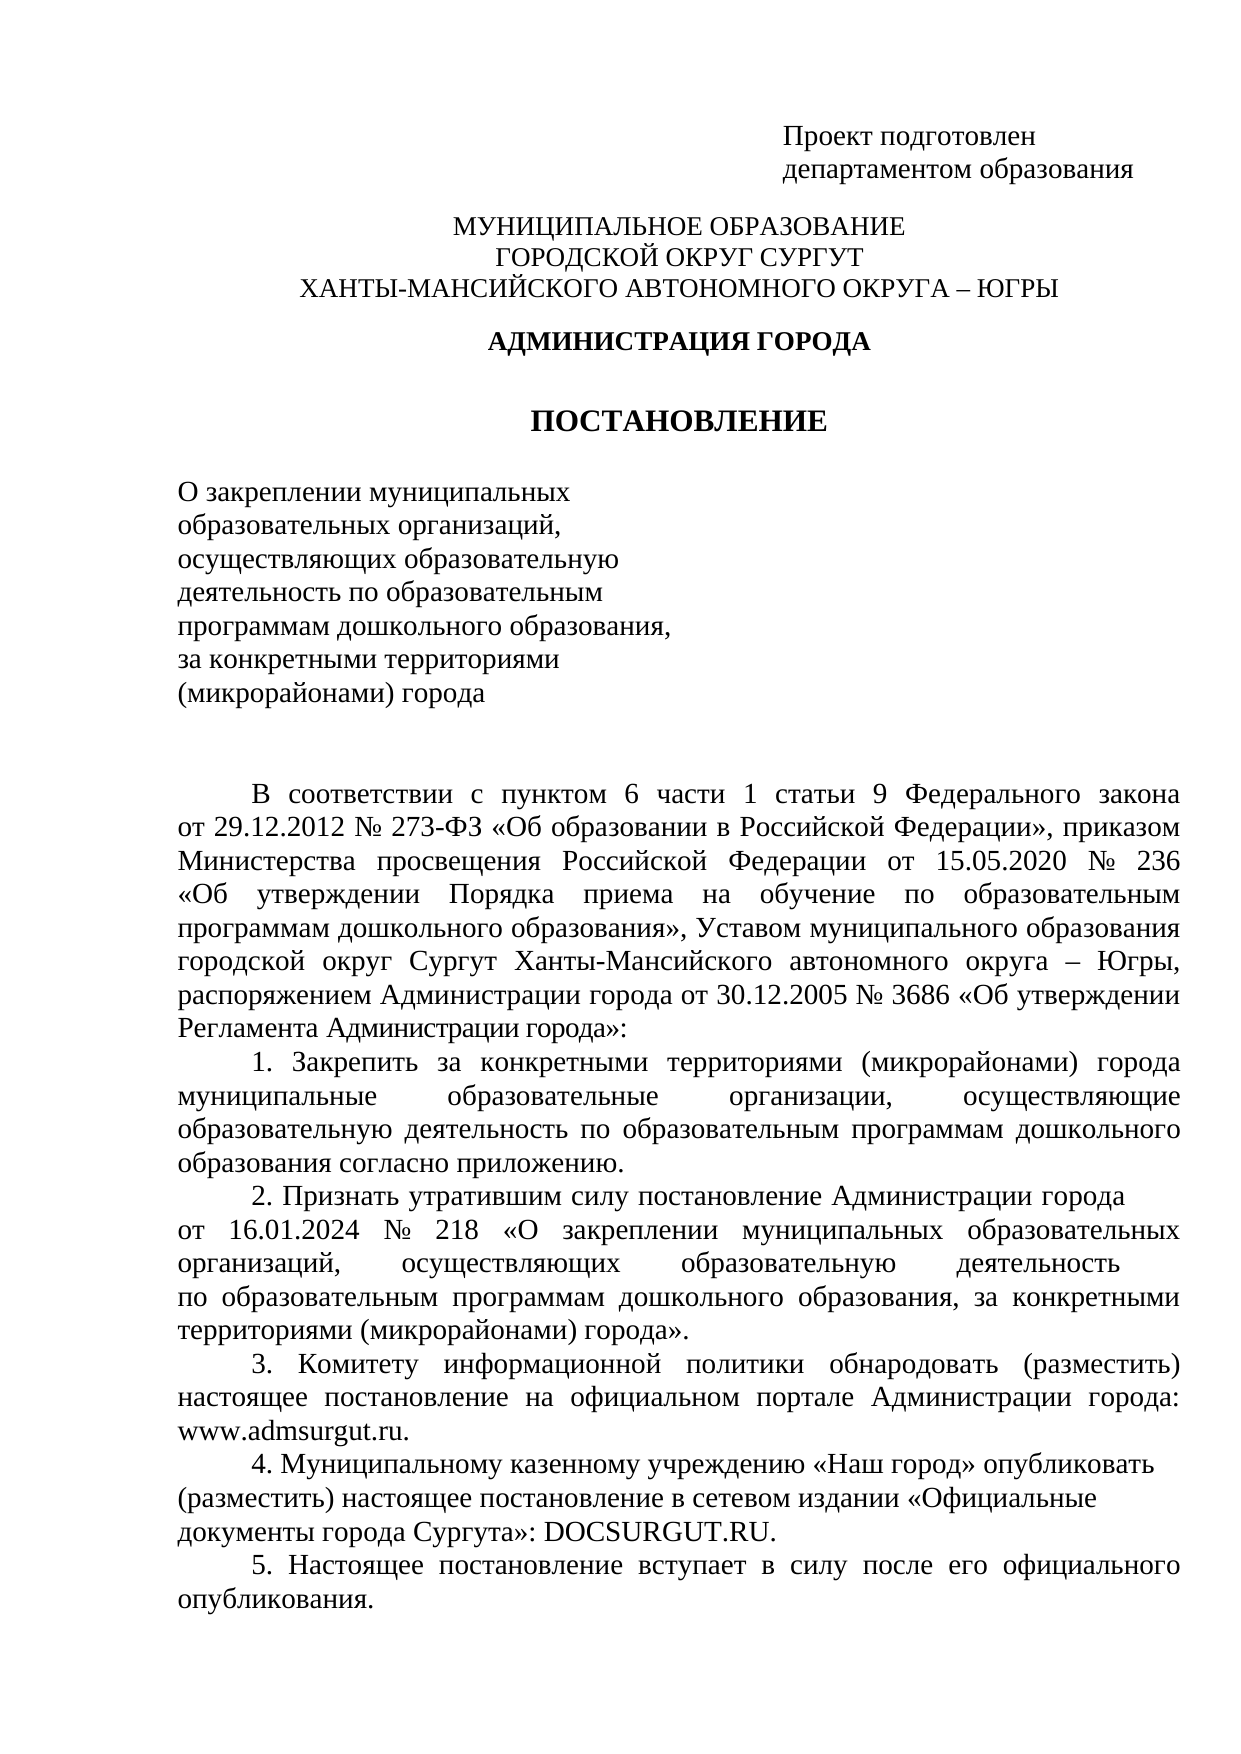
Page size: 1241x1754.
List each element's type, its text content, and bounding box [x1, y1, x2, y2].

text осуществляющих образовательную [177, 541, 1181, 574]
text программам дошкольного образования, [177, 608, 1181, 642]
text за конкретными территориями [177, 642, 1181, 675]
text О закреплении муниципальных [177, 474, 650, 507]
text 1. Закрепить за конкретными территориями (микрорайонами) города муниципальные образовательные организации, осуществляющие образовательную деятельность по образовательным программам дошкольного образования согласно приложению. [177, 1044, 1181, 1178]
text (микрорайонами) города [177, 675, 650, 709]
text Проект подготовлен [783, 118, 1181, 152]
text 2. Признать утратившим силу постановление Администрации города от 16.01.2024 № 218 «О закреплении муниципальных образовательных организаций, осуществляющих образовательную деятельность по образовательным программам дошкольного образования, за конкретными территориями (микрорайонами) города». [177, 1178, 1181, 1346]
text МУНИЦИПАЛЬНОЕ ОБРАЗОВАНИЕ [177, 210, 1181, 241]
text ПОСТАНОВЛЕНИЕ [177, 402, 1181, 438]
text образовательных организаций, [177, 507, 1181, 541]
text 5. Настоящее постановление вступает в силу после его официального опубликования. [177, 1547, 1181, 1614]
text В соответствии с пунктом 6 части 1 статьи 9 Федерального закона от 29.12.2012 № 273-ФЗ «Об образовании в Российской Федерации», приказом Министерства просвещения Российской Федерации от 15.05.2020 № 236 «Об утверждении Порядка приема на обучение по образовательным программам дошкольного образования», Уставом муниципального образования городской округ Сургут Ханты-Мансийского автономного округа – Югры, распоряжением Администрации города от 30.12.2005 № 3686 «Об утверждении Регламента Администрации города»: [177, 776, 1181, 1044]
text ГОРОДСКОЙ ОКРУГ СУРГУТ [177, 241, 1181, 272]
text АДМИНИСТРАЦИЯ ГОРОДА [177, 325, 1181, 356]
text 4. Муниципальному казенному учреждению «Наш город» опубликовать (разместить) настоящее постановление в сетевом издании «Официальные документы города Сургута»: DOCSURGUT.RU. [177, 1447, 1181, 1547]
text деятельность по образовательным [177, 574, 1181, 608]
text ХАНТЫ-МАНСИЙСКОГО АВТОНОМНОГО ОКРУГА – ЮГРЫ [177, 272, 1181, 304]
text 3. Комитету информационной политики обнародовать (разместить) настоящее постановление на официальном портале Администрации города: www.admsurgut.ru. [177, 1346, 1181, 1447]
text департаментом образования [783, 152, 1181, 185]
